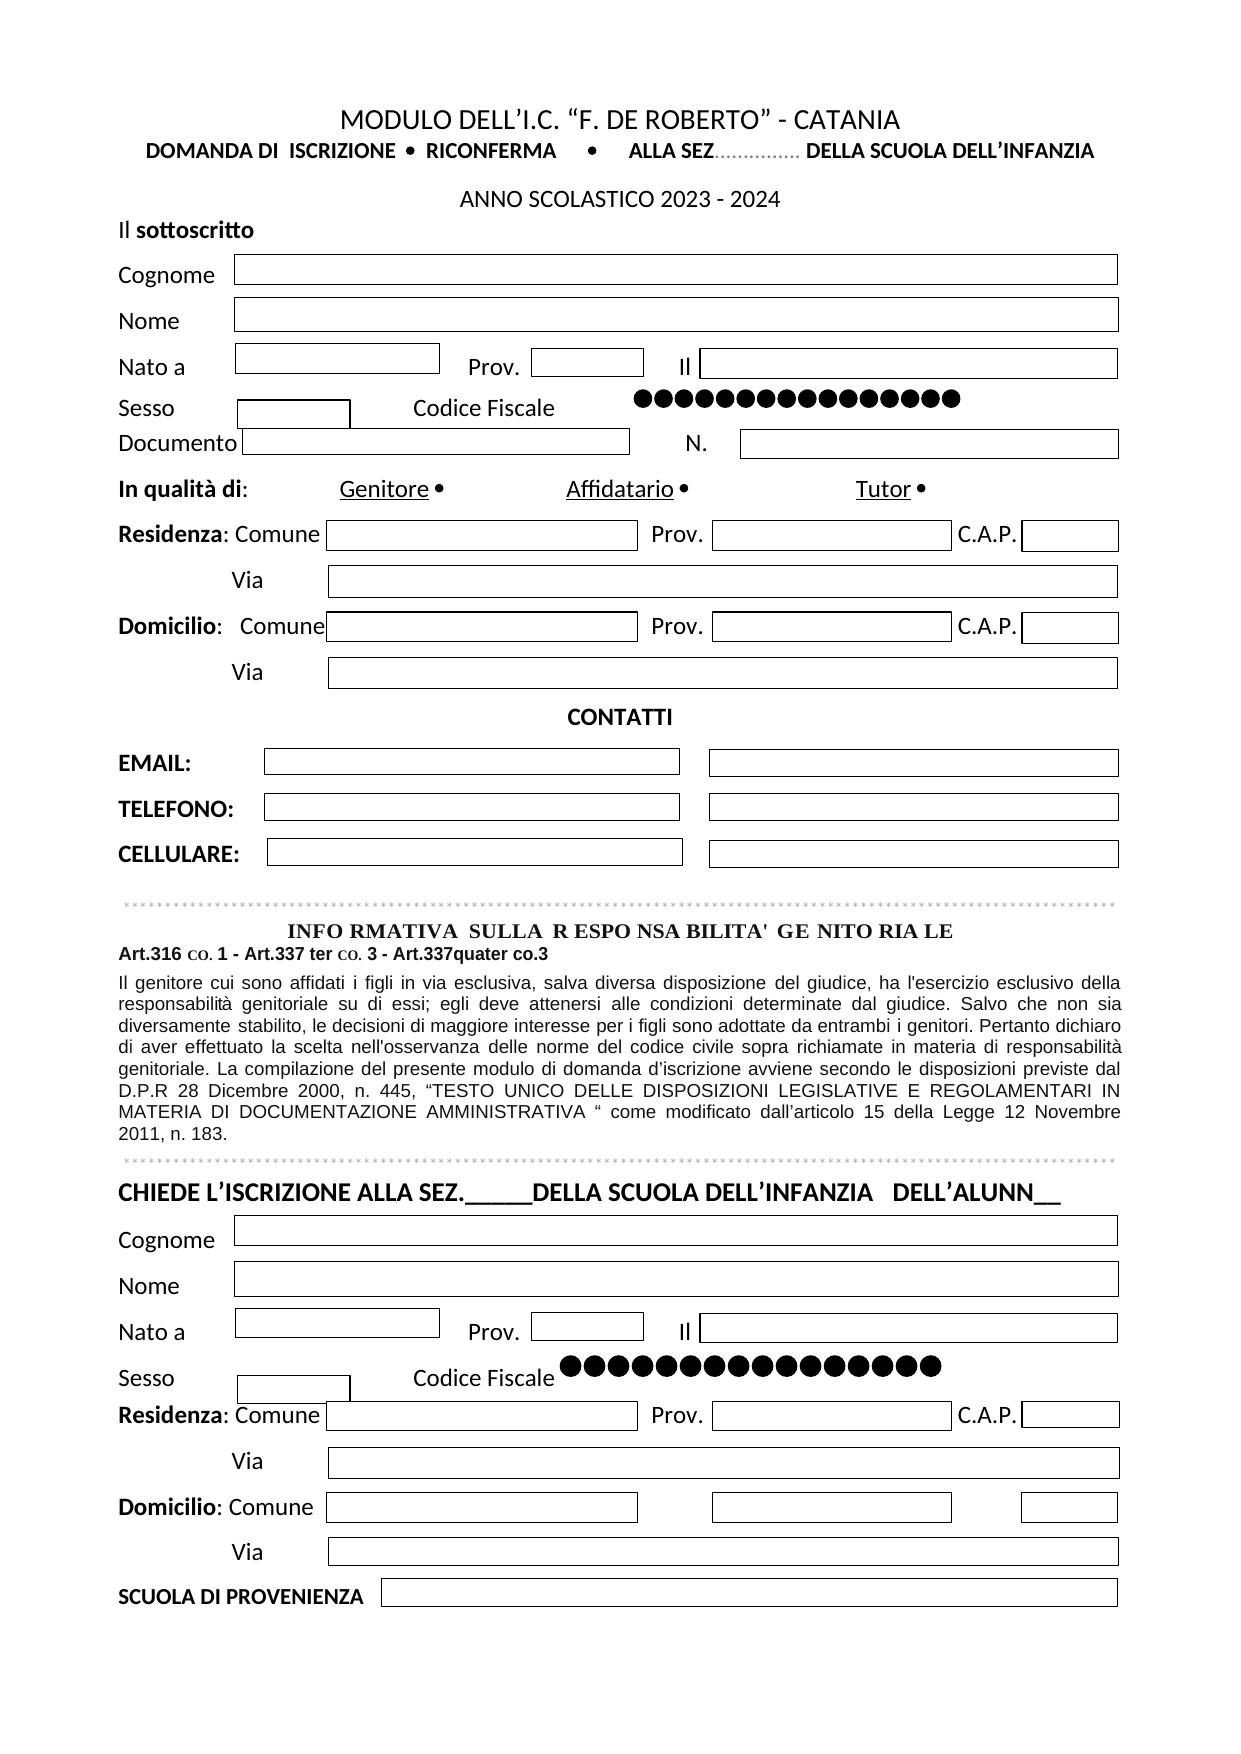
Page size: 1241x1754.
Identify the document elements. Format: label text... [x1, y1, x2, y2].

text Residenza: Comune Prov. C.A.P. [118, 1399, 326, 1430]
text ************************************************************************************************************************ [118, 898, 1122, 919]
text Sesso Codice Fiscale [118, 1346, 1122, 1399]
text Via [118, 564, 1122, 595]
text SCUOLA DI PROVENIENZA [118, 1582, 1122, 1610]
text CELLULARE: [118, 839, 1122, 869]
text DOMANDA DI ISCRIZIONE RICONFERMA ALLA SEZ............... DELLA SCUOLA DELL’INFANZIA [118, 136, 1122, 164]
text Art.316 CO. 1 - Art.337 ter CO. 3 - Art.337quater co.3 [118, 943, 1122, 964]
text ANNO SCOLASTICO 2023 - 2024 [118, 183, 1122, 214]
text CONTATTI [118, 701, 1122, 732]
text Via [118, 1536, 1122, 1567]
text Nato a Prov. Il [118, 351, 1122, 382]
text INFO RMATIVA SULLA R ESPO NSA BILITA' GE NITO RIA LE [118, 919, 1122, 943]
text In qualità di: Genitore Affidatario Tutor [118, 473, 1122, 503]
text Residenza: Comune Prov. C.A.P. [351, 1399, 1122, 1430]
text Il sottoscritto [118, 214, 1122, 244]
text Nome [118, 305, 1122, 336]
text Nato a Prov. Il [118, 1316, 1122, 1346]
text Il genitore cui sono affidati i figli in via esclusiva, salva diversa disposizione del giudice, ha l'esercizio esclusivo della responsabilità genitoriale su di essi; egli deve attenersi alle condizioni determinate dal giudice. Salvo che non sia diversamente stabilito, le decisioni di maggiore interesse per i figli sono adottate da entrambi i genitori. Pertanto dichiaro di aver effettuato la scelta nell'osservanza delle norme del codice civile sopra richiamate in materia di responsabilità genitoriale. La compilazione del presente modulo di domanda d’iscrizione avviene secondo le disposizioni previste dal D.P.R 28 Dicembre 2000, n. 445, “TESTO UNICO DELLE DISPOSIZIONI LEGISLATIVE E REGOLAMENTARI IN MATERIA DI DOCUMENTAZIONE AMMINISTRATIVA “ come modificato dall’articolo 15 della Legge 12 Novembre 2011, n. 183. [118, 972, 1122, 1144]
text ************************************************************************************************************************ [118, 1154, 1122, 1175]
text Cognome [118, 1224, 1122, 1255]
text Cognome [118, 259, 1122, 290]
text Sesso Codice Fiscale [118, 382, 1122, 427]
text Nome [118, 1270, 1122, 1300]
text Via [118, 1445, 1122, 1475]
text Domicilio: Comune Prov. C.A.P. [118, 610, 1122, 641]
text Via [118, 656, 1122, 686]
text Domicilio: Comune Prov. C.A.P. [118, 1491, 1122, 1521]
text MODULO DELL’I.C. “F. DE ROBERTO” - CATANIA [118, 101, 1122, 136]
text Documento N. [118, 427, 1122, 458]
text TELEFONO: [118, 793, 1122, 823]
text CHIEDE L’ISCRIZIONE ALLA SEZ._____DELLA SCUOLA DELL’INFANZIA DELL’ALUNN__ [118, 1175, 1122, 1208]
text EMAIL: [118, 747, 1122, 778]
text Residenza: Comune Prov. C.A.P. [118, 518, 1122, 549]
